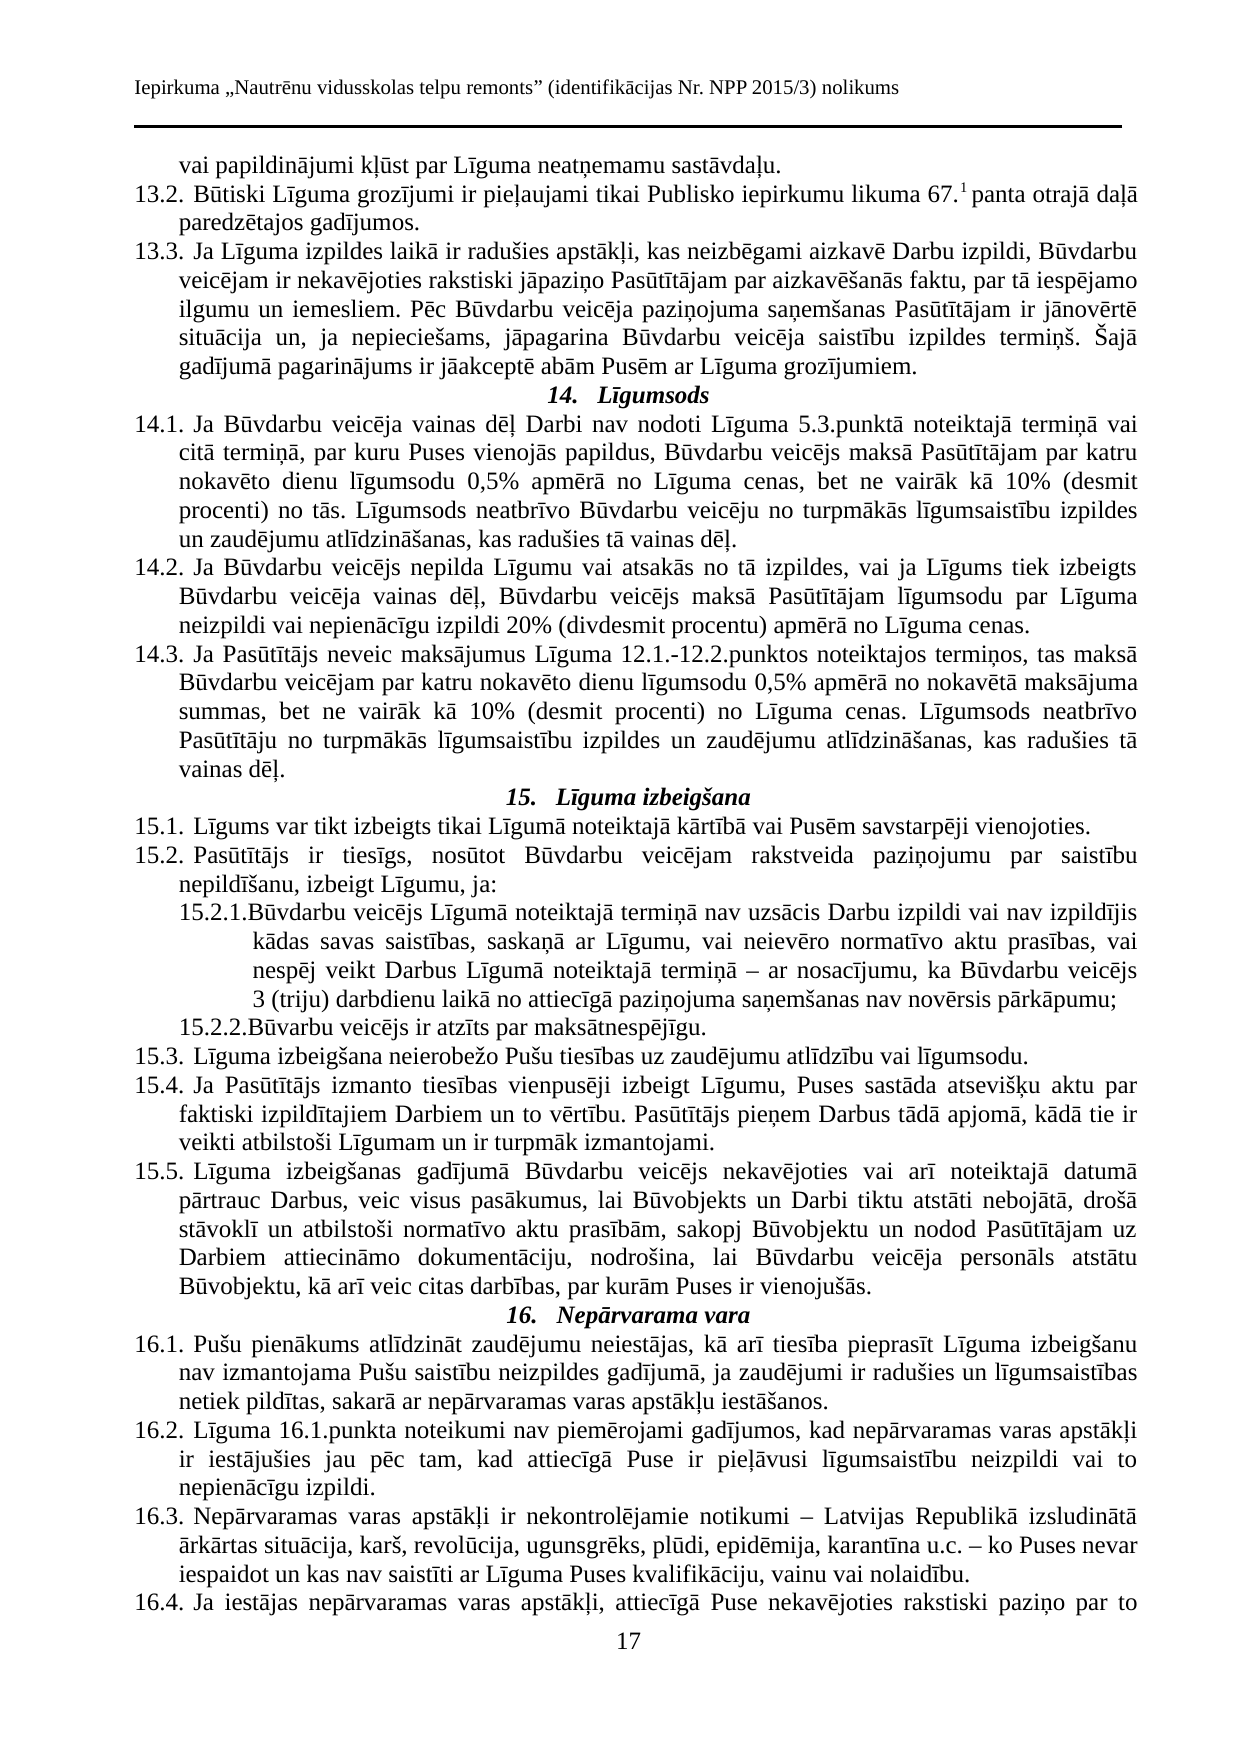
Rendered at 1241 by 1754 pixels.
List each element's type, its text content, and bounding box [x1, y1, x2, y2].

list Pasūtītājs ir tiesīgs, nosūtot Būvdarbu veicējam rakstveida paziņojumu par saistību nepildīšanu, izbeigt Līgumu, ja: [134, 840, 1138, 897]
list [134, 150, 1138, 179]
list Ja Pasūtītājs neveic maksājumus Līguma 12.1.-12.2.punktos noteiktajos termiņos, tas maksā Būvdarbu veicējam par katru nokavēto dienu līgumsodu 0,5% apmērā no nokavētā maksājuma summas, bet ne vairāk kā 10% (desmit procenti) no Līguma cenas. Līgumsods neatbrīvo Pasūtītāju no turpmākās līgumsaistību izpildes un zaudējumu atlīdzināšanas, kas radušies tā vainas dēļ. [134, 639, 1138, 782]
text 15.2.2.Būvarbu veicējs ir atzīts par maksātnespējīgu. [134, 1012, 1122, 1041]
list Nepārvaramas varas apstākļi ir nekontrolējamie notikumi – Latvijas Republikā izsludinātā ārkārtas situācija, karš, revolūcija, ugunsgrēks, plūdi, epidēmija, karantīna u.c. – ko Puses nevar iespaidot un kas nav saistīti ar Līguma Puses kvalifikāciju, vainu vai nolaidību. [134, 1501, 1138, 1587]
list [134, 1587, 1138, 1616]
list Nepārvarama vara [134, 1300, 1122, 1329]
list Ja Būvdarbu veicējs nepilda Līgumu vai atsakās no tā izpildes, vai ja Līgums tiek izbeigts Būvdarbu veicēja vainas dēļ, Būvdarbu veicējs maksā Pasūtītājam līgumsodu par Līguma neizpildi vai nepienācīgu izpildi 20% (divdesmit procentu) apmērā no Līguma cenas. [134, 552, 1138, 639]
list Līguma 16.1.punkta noteikumi nav piemērojami gadījumos, kad nepārvaramas varas apstākļi ir iestājušies jau pēc tam, kad attiecīgā Puse ir pieļāvusi līgumsaistību neizpildi vai to nepienācīgu izpildi. [134, 1415, 1138, 1501]
list Līguma izbeigšana [134, 782, 1122, 811]
list Līguma izbeigšana neierobežo Pušu tiesības uz zaudējumu atlīdzību vai līgumsodu. [134, 1041, 1122, 1070]
list Līgumsods [134, 380, 1122, 409]
list Ja Pasūtītājs izmanto tiesības vienpusēji izbeigt Līgumu, Puses sastāda atsevišķu par faktiski izpildītajiem Darbiem un to vērtību. Pasūtītājs pieņem Darbus tādā apjomā, kādā tie ir veikti atbilstoši Līgumam un ir turpmāk izmantojami. [134, 1070, 1138, 1156]
list Būtiski Līguma grozījumi ir pieļaujami tikai Publisko iepirkumu likuma 67.1 panta otrajā daļā paredzētajos gadījumos. [134, 179, 1138, 236]
text 15.2.1.Būvdarbu veicējs Līgumā noteiktajā termiņā nav uzsācis Darbu izpildi vai nav izpildījis kādas savas saistības, saskaņā ar Līgumu, vai neievēro normatīvo prasības, vai nespēj veikt Darbus Līgumā noteiktajā termiņā – ar nosacījumu, ka Būvdarbu veicējs 3 (triju) darbdienu laikā no attiecīgā paziņojuma saņemšanas nav novērsis pārkāpumu; [178, 897, 1138, 1012]
list Līguma izbeigšanas gadījumā Būvdarbu veicējs nekavējoties vai arī noteiktajā datumā pārtrauc Darbus, veic visus pasākumus, lai Būvobjekts un Darbi tiktu atstāti nebojātā, drošā stāvoklī un atbilstoši normatīvo prasībām, sakopj Būvobjektu un nodod Pasūtītājam uz Darbiem attiecināmo dokumentāciju, nodrošina, lai Būvdarbu veicēja personāls atstātu Būvobjektu, kā arī veic citas darbības, par kurām Puses ir vienojušās. [134, 1156, 1138, 1300]
list Līgums var tikt izbeigts tikai Līgumā noteiktajā kārtībā vai Pusēm savstarpēji vienojoties. [134, 811, 1138, 840]
list Ja Līguma izpildes laikā ir radušies apstākļi, kas neizbēgami aizkavē Darbu izpildi, Būvdarbu veicējam ir nekavējoties rakstiski jāpaziņo Pasūtītājam par aizkavēšanās faktu, par tā iespējamo ilgumu un iemesliem. Pēc Būvdarbu veicēja paziņojuma saņemšanas Pasūtītājam ir jānovērtē situācija un, ja nepieciešams, jāpagarina Būvdarbu veicēja saistību izpildes termiņš. Šajā gadījumā pagarinājums ir jāakceptē abām Pusēm ar Līguma grozījumiem. [134, 236, 1138, 380]
list Ja Būvdarbu veicēja vainas dēļ Darbi nav nodoti Līguma 5.3.punktā noteiktajā termiņā vai citā termiņā, par kuru Puses vienojās papildus, Būvdarbu veicējs maksā Pasūtītājam par katru nokavēto dienu līgumsodu 0,5% apmērā no Līguma cenas, bet ne vairāk kā 10% (desmit procenti) no tās. Līgumsods neatbrīvo Būvdarbu veicēju no turpmākās līgumsaistību izpildes un zaudējumu atlīdzināšanas, kas radušies tā vainas dēļ. [134, 409, 1138, 552]
list Pušu pienākums atlīdzināt zaudējumu neiestājas, kā arī tiesība pieprasīt Līguma izbeigšanu nav izmantojama Pušu saistību neizpildes gadījumā, ja zaudējumi ir radušies un līgumsaistības netiek pildītas, sakarā ar nepārvaramas varas apstākļu iestāšanos. [134, 1329, 1138, 1415]
